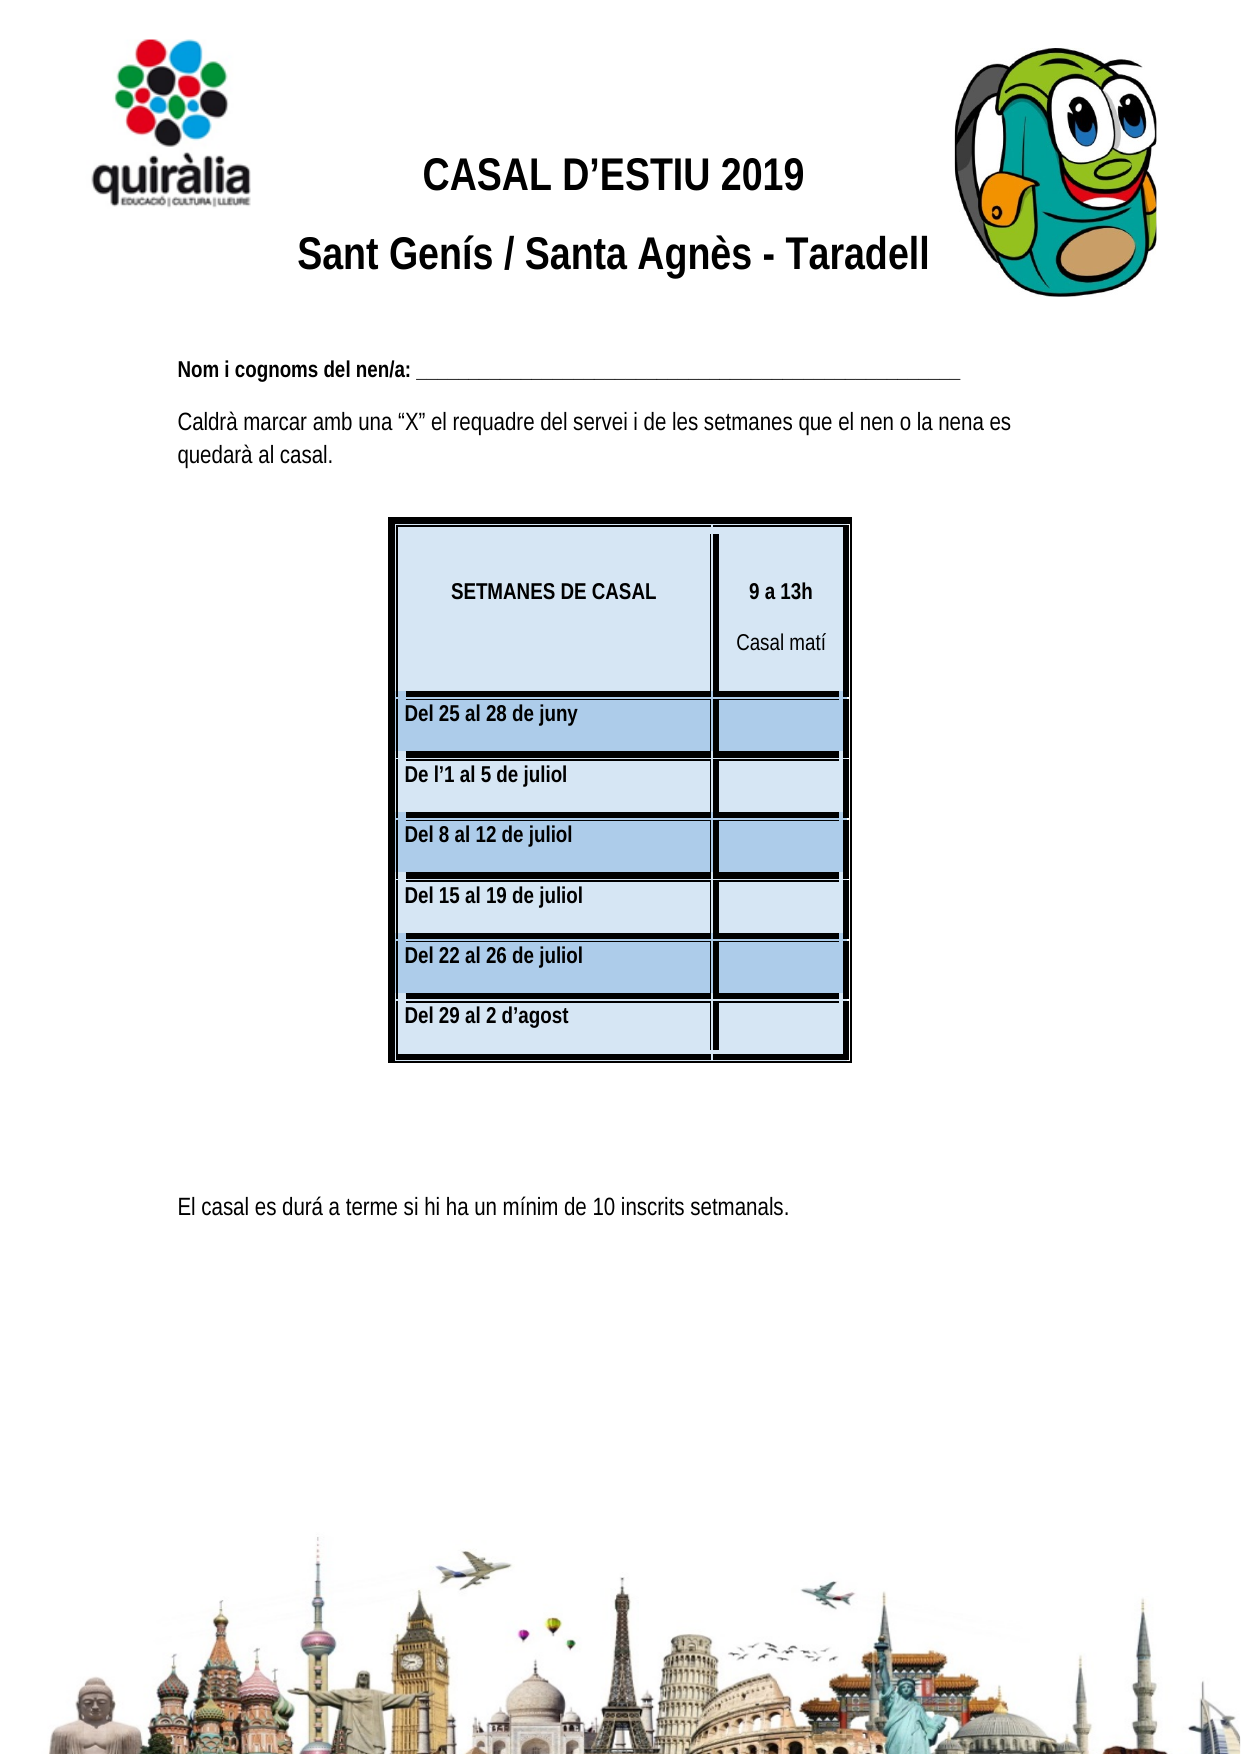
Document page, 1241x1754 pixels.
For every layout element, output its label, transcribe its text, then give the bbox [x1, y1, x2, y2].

picture [67, 33, 273, 232]
text Nom i cognoms del nen/a: ____________________________________________________ [177, 356, 1063, 383]
table_header SETMANES DE CASAL [395, 524, 714, 691]
table_cell [714, 872, 847, 933]
table_header 9 a 13h Casal matí [714, 527, 843, 691]
picture [953, 48, 1157, 296]
table_cell [714, 812, 847, 872]
table_cell Del 15 al 19 de juliol [395, 872, 714, 933]
picture [11, 1524, 1241, 1754]
table_cell Del 25 al 28 de juny [395, 691, 714, 751]
table_cell [714, 993, 847, 1053]
text CASAL D’ESTIU 2019 [177, 148, 953, 200]
table_cell Del 29 al 2 d’agost [395, 993, 714, 1053]
table_cell [714, 751, 847, 812]
table_cell Del 22 al 26 de juliol [395, 933, 714, 993]
table_cell [714, 691, 847, 751]
table_cell De l’1 al 5 de juliol [395, 751, 714, 812]
table_cell Del 8 al 12 de juliol [395, 812, 714, 872]
text Sant Genís / Santa Agnès - Taradell [177, 226, 953, 279]
text Caldrà marcar amb una “X” el requadre del servei i de les setmanes que el nen o la nena es quedarà al casal. [177, 407, 1063, 469]
table_cell [714, 933, 847, 993]
text El casal es durá a terme si hi ha un mínim de 10 inscrits setmanals. [177, 1192, 1063, 1220]
